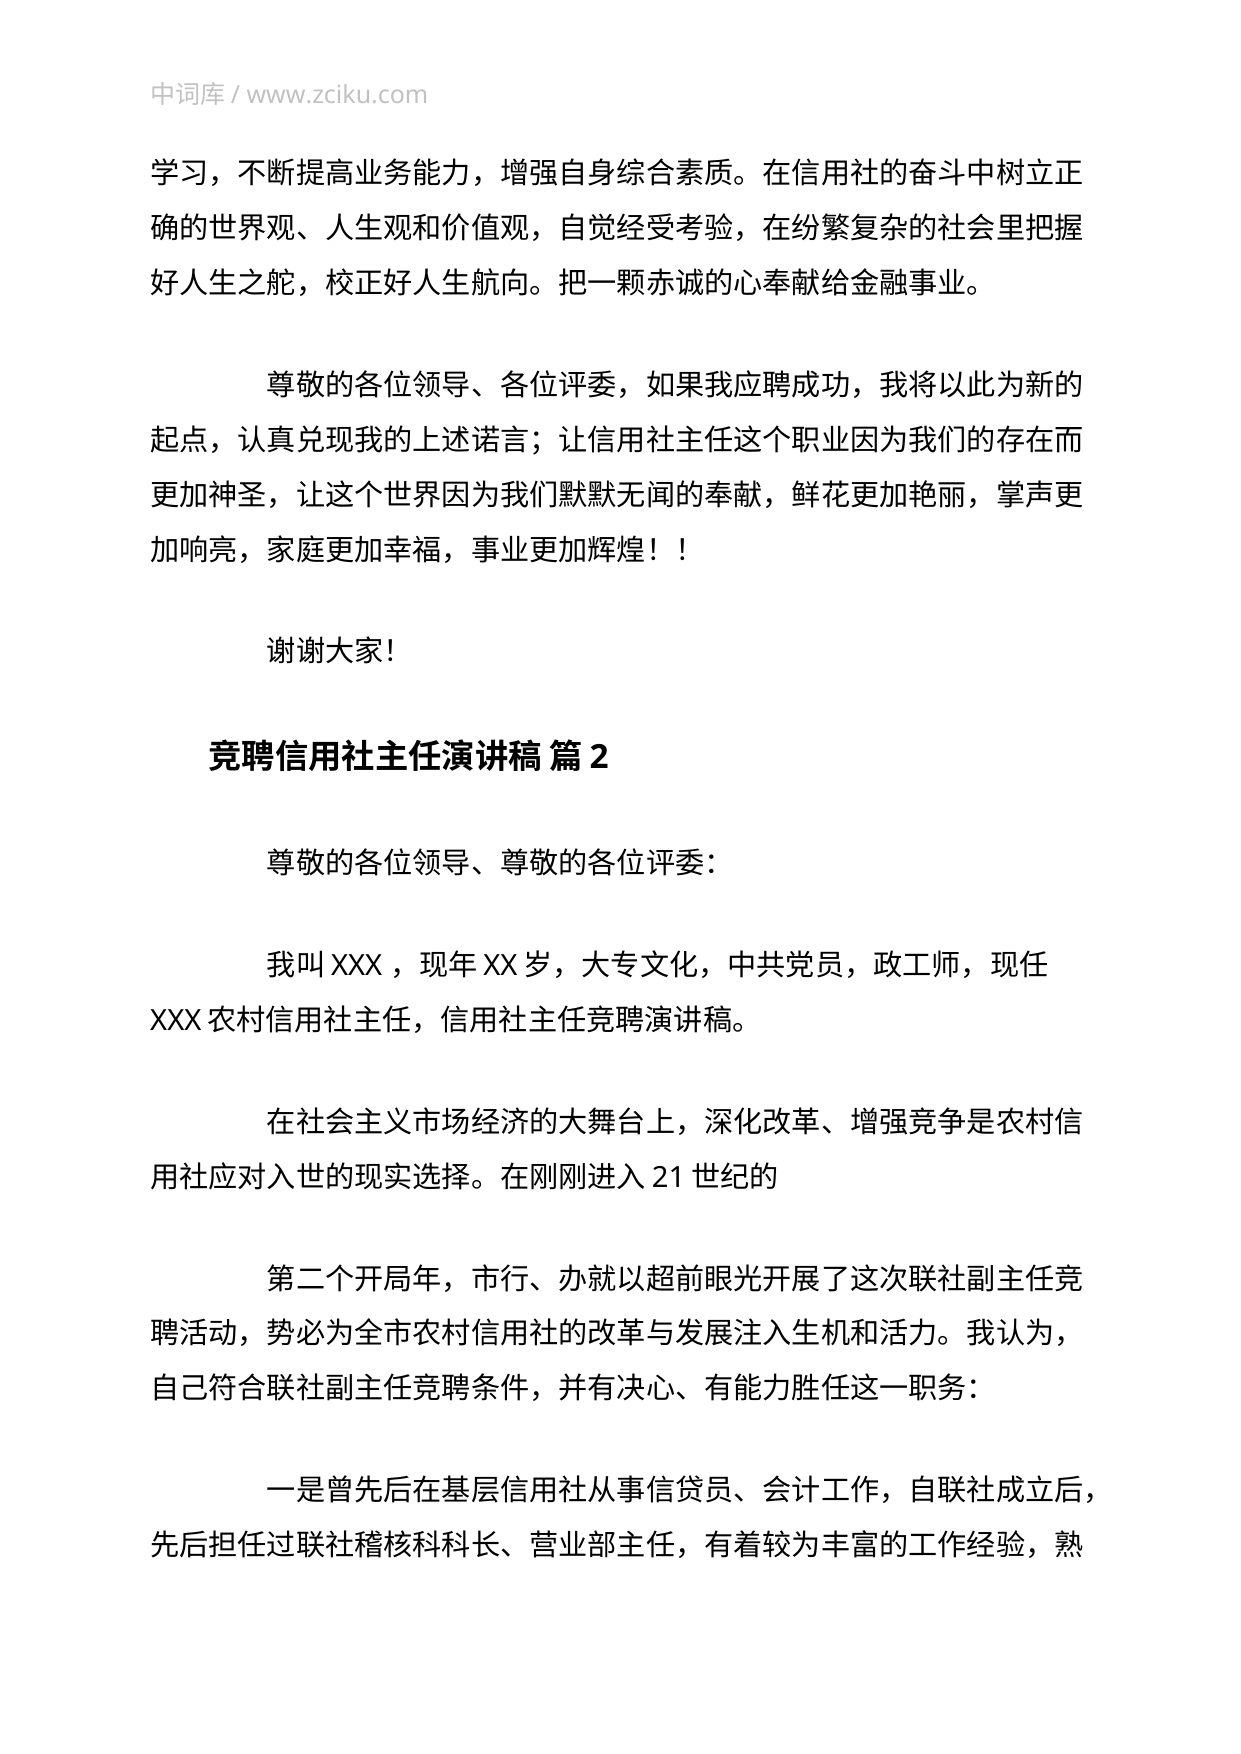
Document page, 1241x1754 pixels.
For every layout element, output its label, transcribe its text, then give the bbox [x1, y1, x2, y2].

text 尊敬的各位领导、尊敬的各位评委： [150, 839, 1090, 882]
text 第二个开局年，市行、办就以超前眼光开展了这次联社副主任竞聘活动，势必为全市农村信用社的改革与发展注入生机和活力。我认为，自己符合联社副主任竞聘条件，并有决心、有能力胜任这一职务： [150, 1255, 1090, 1407]
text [150, 1467, 1090, 1564]
text 在社会主义市场经济的大舞台上，深化改革、增强竞争是农村信用社应对入世的现实选择。在刚刚进入21世纪的 [150, 1098, 1090, 1196]
text 尊敬的各位领导、各位评委，如果我应聘成功，我将以此为新的起点，认真兑现我的上述诺言；让信用社主任这个职业因为我们的存在而更加神圣，让这个世界因为我们默默无闻的奉献，鲜花更加艳丽，掌声更加响亮，家庭更加幸福，事业更加辉煌！！ [150, 362, 1090, 568]
text 我叫XXX ，现年XX岁，大专文化，中共党员，政工师，现任XXX农村信用社主任，信用社主任竞聘演讲稿。 [150, 941, 1090, 1039]
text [150, 150, 1090, 302]
text 谢谢大家！ [150, 628, 1090, 670]
text 竞聘信用社主任演讲稿 篇2 [150, 730, 1090, 778]
